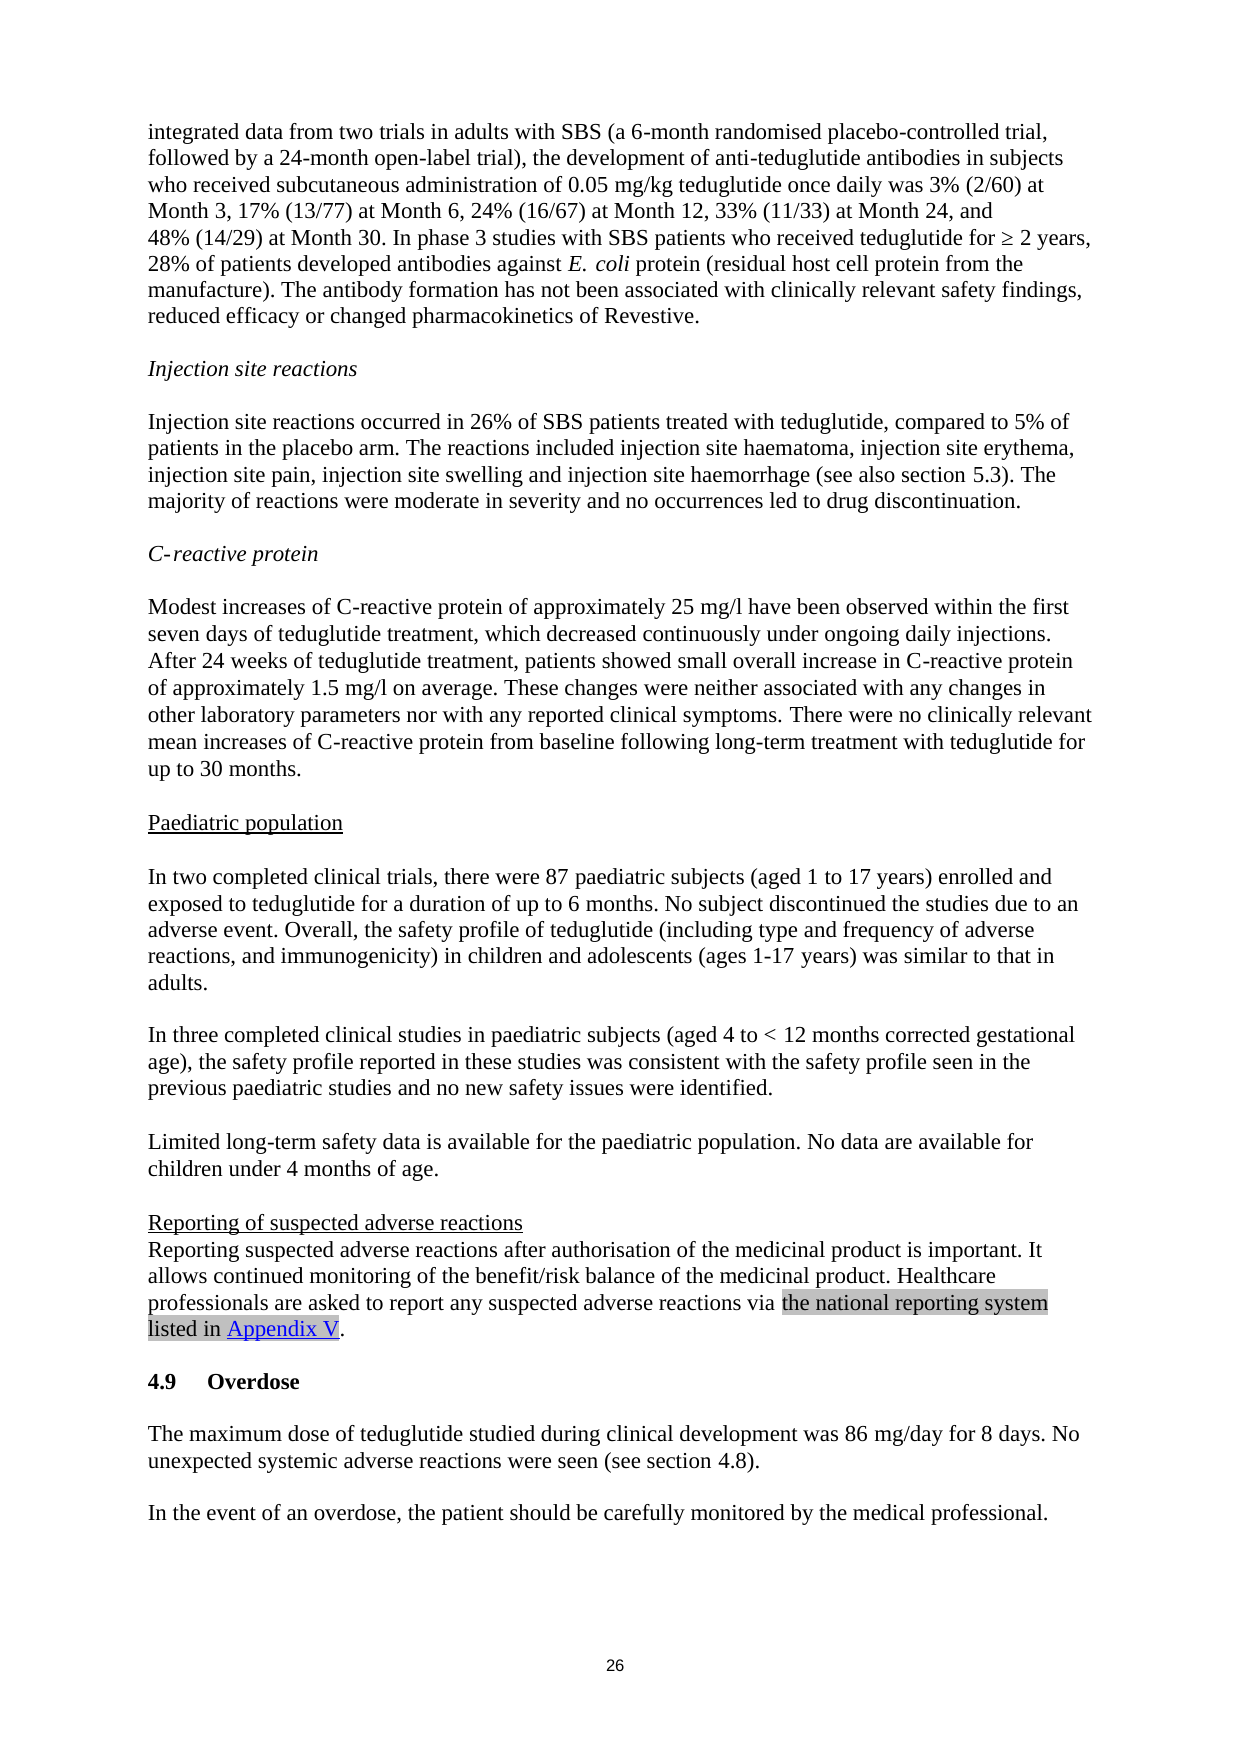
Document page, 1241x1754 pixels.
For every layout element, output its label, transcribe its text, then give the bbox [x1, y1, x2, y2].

text C-reactive protein [148, 540, 1092, 566]
text 4.9 Overdose [148, 1368, 1092, 1394]
text Injection site reactions [148, 355, 1092, 382]
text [148, 118, 1092, 329]
text In two completed clinical trials, there were 87 paediatric subjects (aged 1 to 17 years) enrolled and exposed to teduglutide for a duration of up to 6 months. No subject discontinued the studies due to an adverse event. Overall, the safety profile of teduglutide (including type and frequency of adverse reactions, and immunogenicity) in children and adolescents (ages 1-17 years) was similar to that in adults. [148, 863, 1092, 995]
text In the event of an overdose, the patient should be carefully monitored by the medical professional. [148, 1499, 1092, 1526]
text Modest increases of C-reactive protein of approximately 25 mg/l have been observed within the first seven days of teduglutide treatment, which decreased continuously under ongoing daily injections. After 24 weeks of teduglutide treatment, patients showed small overall increase in C-reactive protein of approximately 1.5 mg/l on average. These changes were neither associated with any changes in other laboratory parameters nor with any reported clinical symptoms. There were no clinically relevant mean increases of C-reactive protein from baseline following long-term treatment with teduglutide for up to 30 months. [148, 592, 1092, 782]
text Limited long-term safety data is available for the paediatric population. No data are available for children under 4 months of age. [148, 1128, 1092, 1182]
text In three completed clinical studies in paediatric subjects (aged 4 to < 12 months corrected gestational age), the safety profile reported in these studies was consistent with the safety profile seen in the previous paediatric studies and no new safety issues were identified. [148, 1021, 1092, 1101]
text The maximum dose of teduglutide studied during clinical development was 86 mg/day for 8 days. No unexpected systemic adverse reactions were seen (see section 4.8). [148, 1420, 1092, 1473]
text Paediatric population [148, 809, 1092, 836]
text Reporting of suspected adverse reactions [148, 1209, 1092, 1236]
text Injection site reactions occurred in 26% of SBS patients treated with teduglutide, compared to 5% of patients in the placebo arm. The reactions included injection site haematoma, injection site erythema, injection site pain, injection site swelling and injection site haemorrhage (see also section 5.3). The majority of reactions were moderate in severity and no occurrences led to drug discontinuation. [148, 408, 1092, 513]
text Reporting suspected adverse reactions after authorisation of the medicinal product is important. It allows continued monitoring of the benefit/risk balance of the medicinal product. Healthcare professionals are asked to report any suspected adverse reactions via the national reporting system listed in Appendix V. [148, 1236, 1092, 1341]
